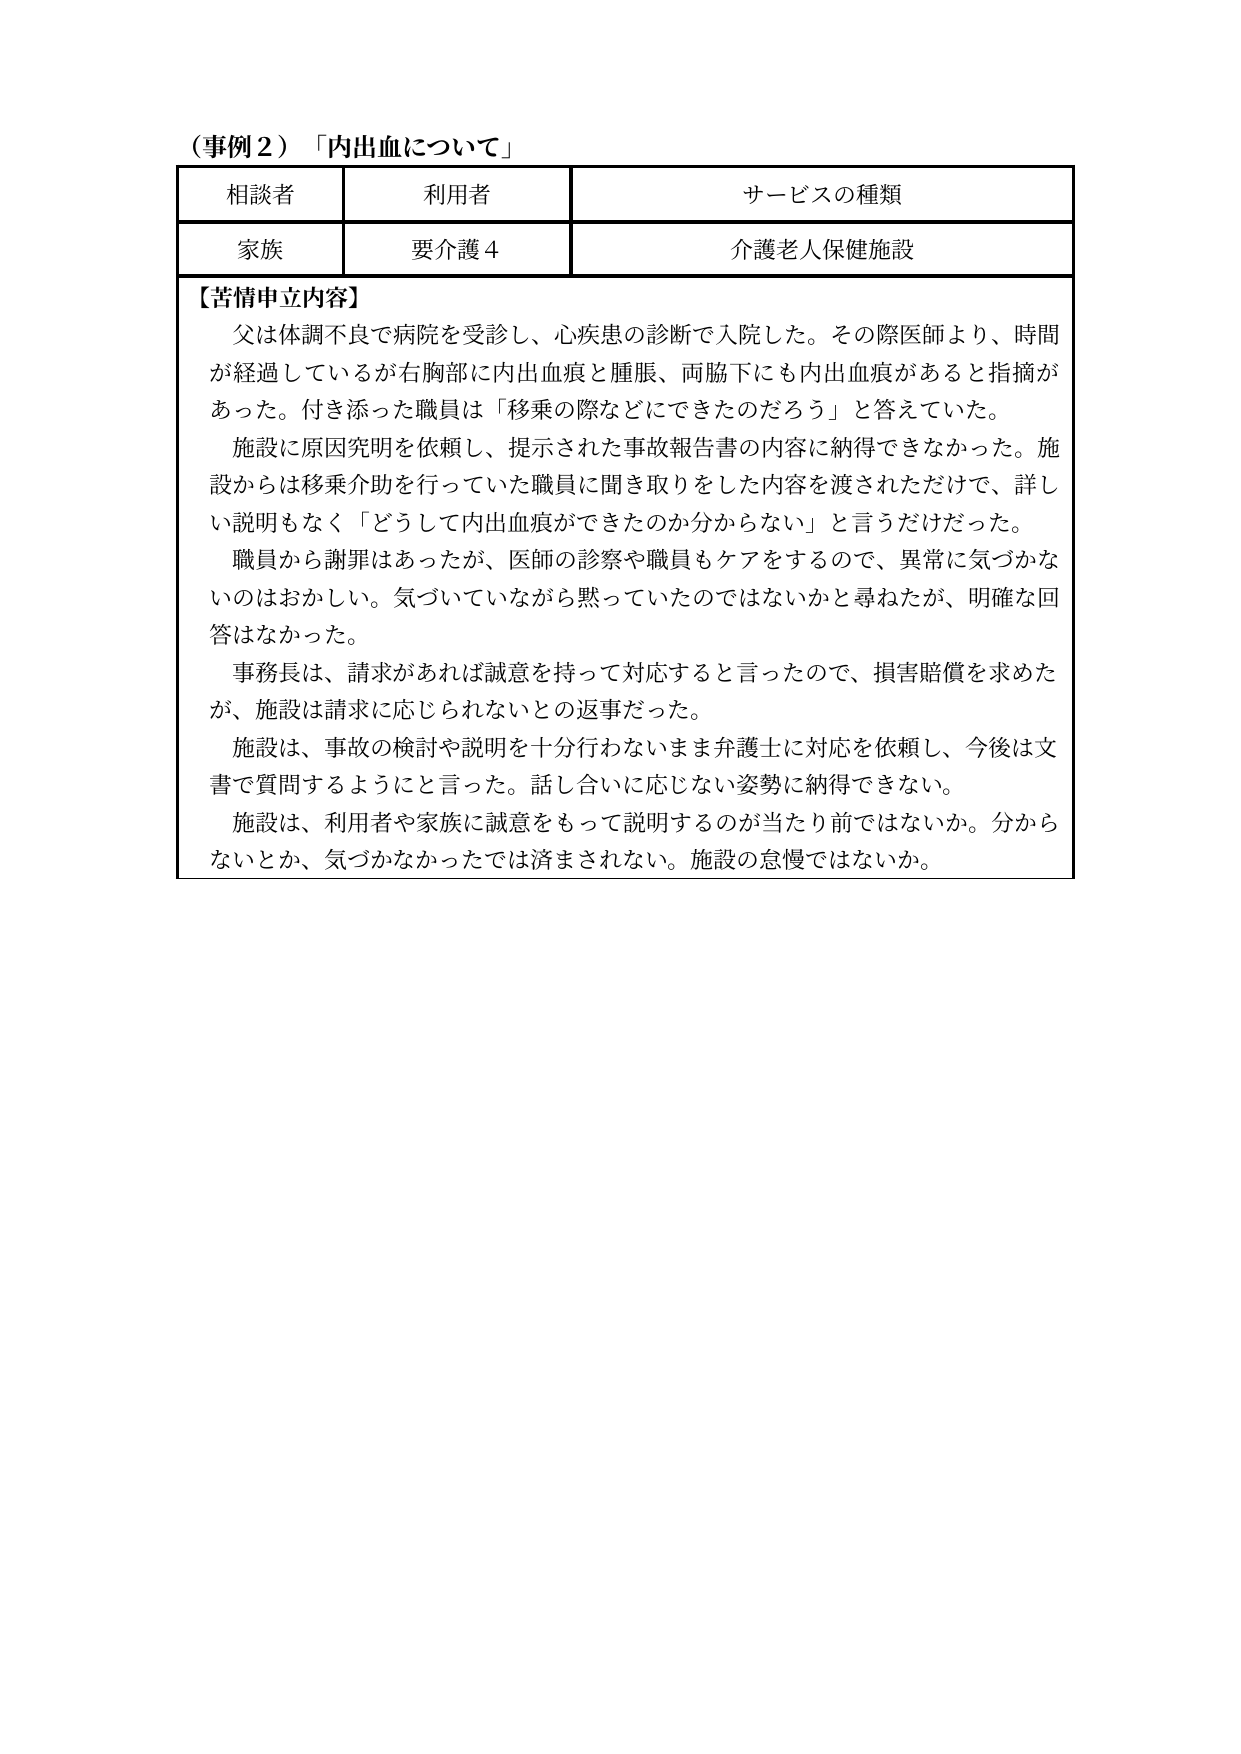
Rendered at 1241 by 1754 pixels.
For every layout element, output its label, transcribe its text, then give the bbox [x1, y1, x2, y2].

table_header サービスの種類 [573, 168, 1072, 220]
table_cell 介護老人保健施設 [573, 224, 1072, 274]
table_header 相談者 [179, 168, 342, 220]
text （事例２）「内出血について」 [177, 127, 1063, 164]
table_cell 【苦情申立内容】 父は体調不良で病院を受診し、心疾患の診断で入院した。その際医師より、時間が経過しているが右胸部に内出血痕と腫脹、両脇下にも内出血痕があると指摘があった。付き添った職員は「移乗の際などにできたのだろう」と答えていた。 施設に原因究明を依頼し、提示された事故報告書の内容に納得できなかった。施設からは移乗介助を行っていた職員に聞き取りをした内容を渡されただけで、詳しい説明もなく「どうして内出血痕ができたのか分からない」と言うだけだった。 職員から謝罪はあったが、医師の診察や職員もケアをするので、異常に気づかないのはおかしい。気づいていながら黙っていたのではないかと尋ねたが、明確な回答はなかった。 事務長は、請求があれば誠意を持って対応すると言ったので、損害賠償を求めたが、施設は請求に応じられないとの返事だった。 施設は、事故の検討や説明を十分行わないまま弁護士に対応を依頼し、今後は文書で質問するようにと言った。話し合いに応じない姿勢に納得できない。 施設は、利用者や家族に誠意をもって説明するのが当たり前ではないか。分からないとか、気づかなかったでは済まされない。施設の怠慢ではないか。 [179, 278, 1072, 877]
table_cell 家族 [179, 224, 342, 274]
table_header 利用者 [345, 168, 569, 220]
table_cell 要介護４ [345, 224, 569, 274]
